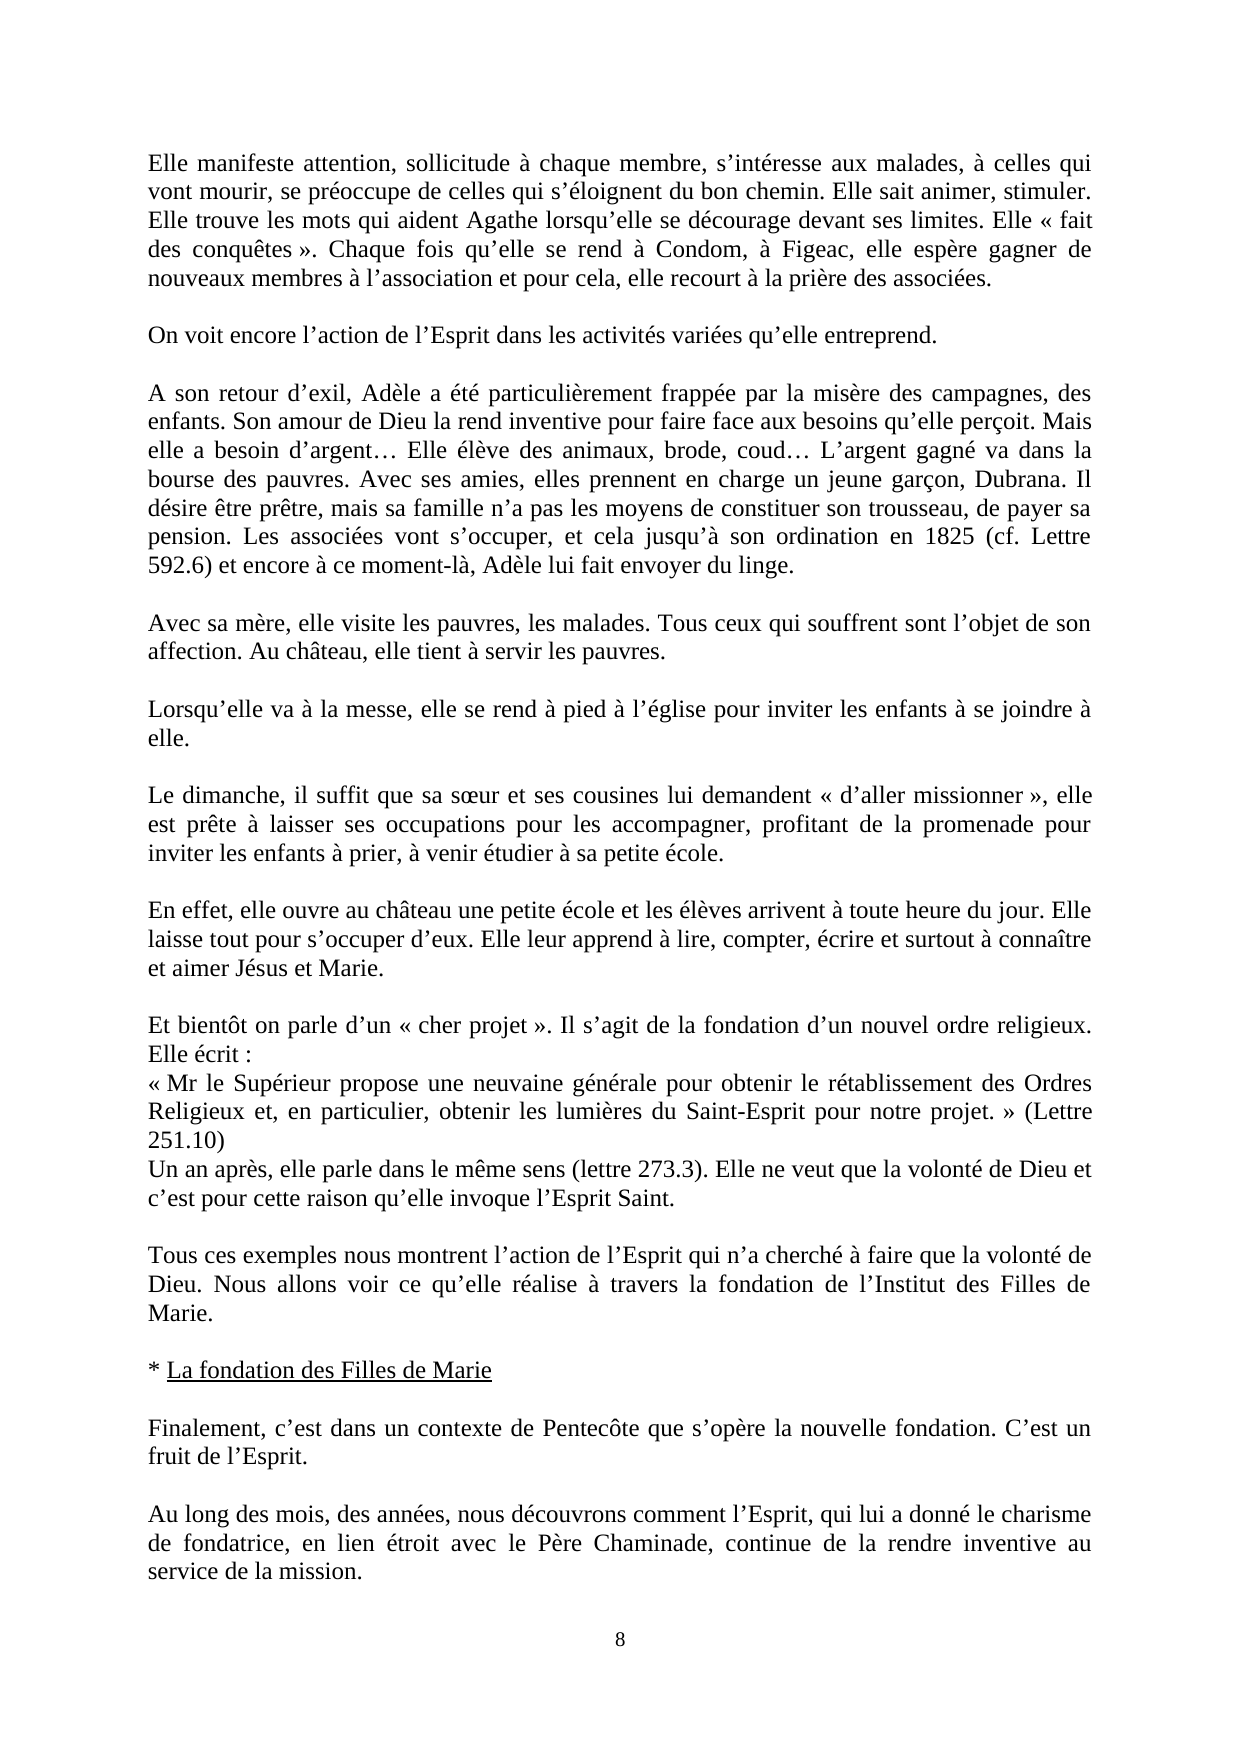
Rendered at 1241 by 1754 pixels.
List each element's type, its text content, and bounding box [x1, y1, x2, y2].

text Le dimanche, il suffit que sa sœur et ses cousines lui demandent « d’aller missionner », elle est prête à laisser ses occupations pour les accompagner, profitant de la promenade pour inviter les enfants à prier, à venir étudier à sa petite école. [148, 780, 1093, 866]
text Elle manifeste attention, sollicitude à chaque membre, s’intéresse aux malades, à celles qui vont mourir, se préoccupe de celles qui s’éloignent du bon chemin. Elle sait animer, stimuler. Elle trouve les mots qui aident Agathe lorsqu’elle se décourage devant ses limites. Elle « fait des conquêtes ». Chaque fois qu’elle se rend à Condom, à Figeac, elle espère gagner de nouveaux membres à l’association et pour cela, elle recourt à la prière des associées. [148, 148, 1093, 291]
text A son retour d’exil, Adèle a été particulièrement frappée par la misère des campagnes, des enfants. Son amour de Dieu la rend inventive pour faire face aux besoins qu’elle perçoit. Mais elle a besoin d’argent… Elle élève des animaux, brode, coud… L’argent gagné va dans la bourse des pauvres. Avec ses amies, elles prennent en charge un jeune garçon, Dubrana. Il désire être prêtre, mais sa famille n’a pas les moyens de constituer son trousseau, de payer sa pension. Les associées vont s’occuper, et cela jusqu’à son ordination en 1825 (cf. Lettre 592.6) et encore à ce moment-là, Adèle lui fait envoyer du linge. [148, 378, 1093, 579]
text En effet, elle ouvre au château une petite école et les élèves arrivent à toute heure du jour. Elle laisse tout pour s’occuper d’eux. Elle leur apprend à lire, compter, écrire et surtout à connaître et aimer Jésus et Marie. [148, 895, 1093, 981]
text * La fondation des Filles de Marie [148, 1355, 1093, 1384]
text Avec sa mère, elle visite les pauvres, les malades. Tous ceux qui souffrent sont l’objet de son affection. Au château, elle tient à servir les pauvres. [148, 608, 1093, 665]
text Au long des mois, des années, nous découvrons comment l’Esprit, qui lui a donné le charisme de fondatrice, en lien étroit avec le Père Chaminade, continue de la rendre inventive au service de la mission. [148, 1499, 1093, 1585]
text Finalement, c’est dans un contexte de Pentecôte que s’opère la nouvelle fondation. C’est un fruit de l’Esprit. [148, 1413, 1093, 1470]
text Lorsqu’elle va à la messe, elle se rend à pied à l’église pour inviter les enfants à se joindre à elle. [148, 694, 1093, 751]
text Un an après, elle parle dans le même sens (lettre 273.3). Elle ne veut que la volonté de Dieu et c’est pour cette raison qu’elle invoque l’Esprit Saint. [148, 1154, 1093, 1211]
text « Mr le Supérieur propose une neuvaine générale pour obtenir le rétablissement des Ordres Religieux et, en particulier, obtenir les lumières du Saint-Esprit pour notre projet. » (Lettre 251.10) [148, 1068, 1093, 1154]
text Tous ces exemples nous montrent l’action de l’Esprit qui n’a cherché à faire que la volonté de Dieu. Nous allons voir ce qu’elle réalise à travers la fondation de l’Institut des Filles de Marie. [148, 1240, 1093, 1326]
text Et bientôt on parle d’un « cher projet ». Il s’agit de la fondation d’un nouvel ordre religieux. Elle écrit : [148, 1010, 1093, 1068]
text On voit encore l’action de l’Esprit dans les activités variées qu’elle entreprend. [148, 320, 1093, 349]
